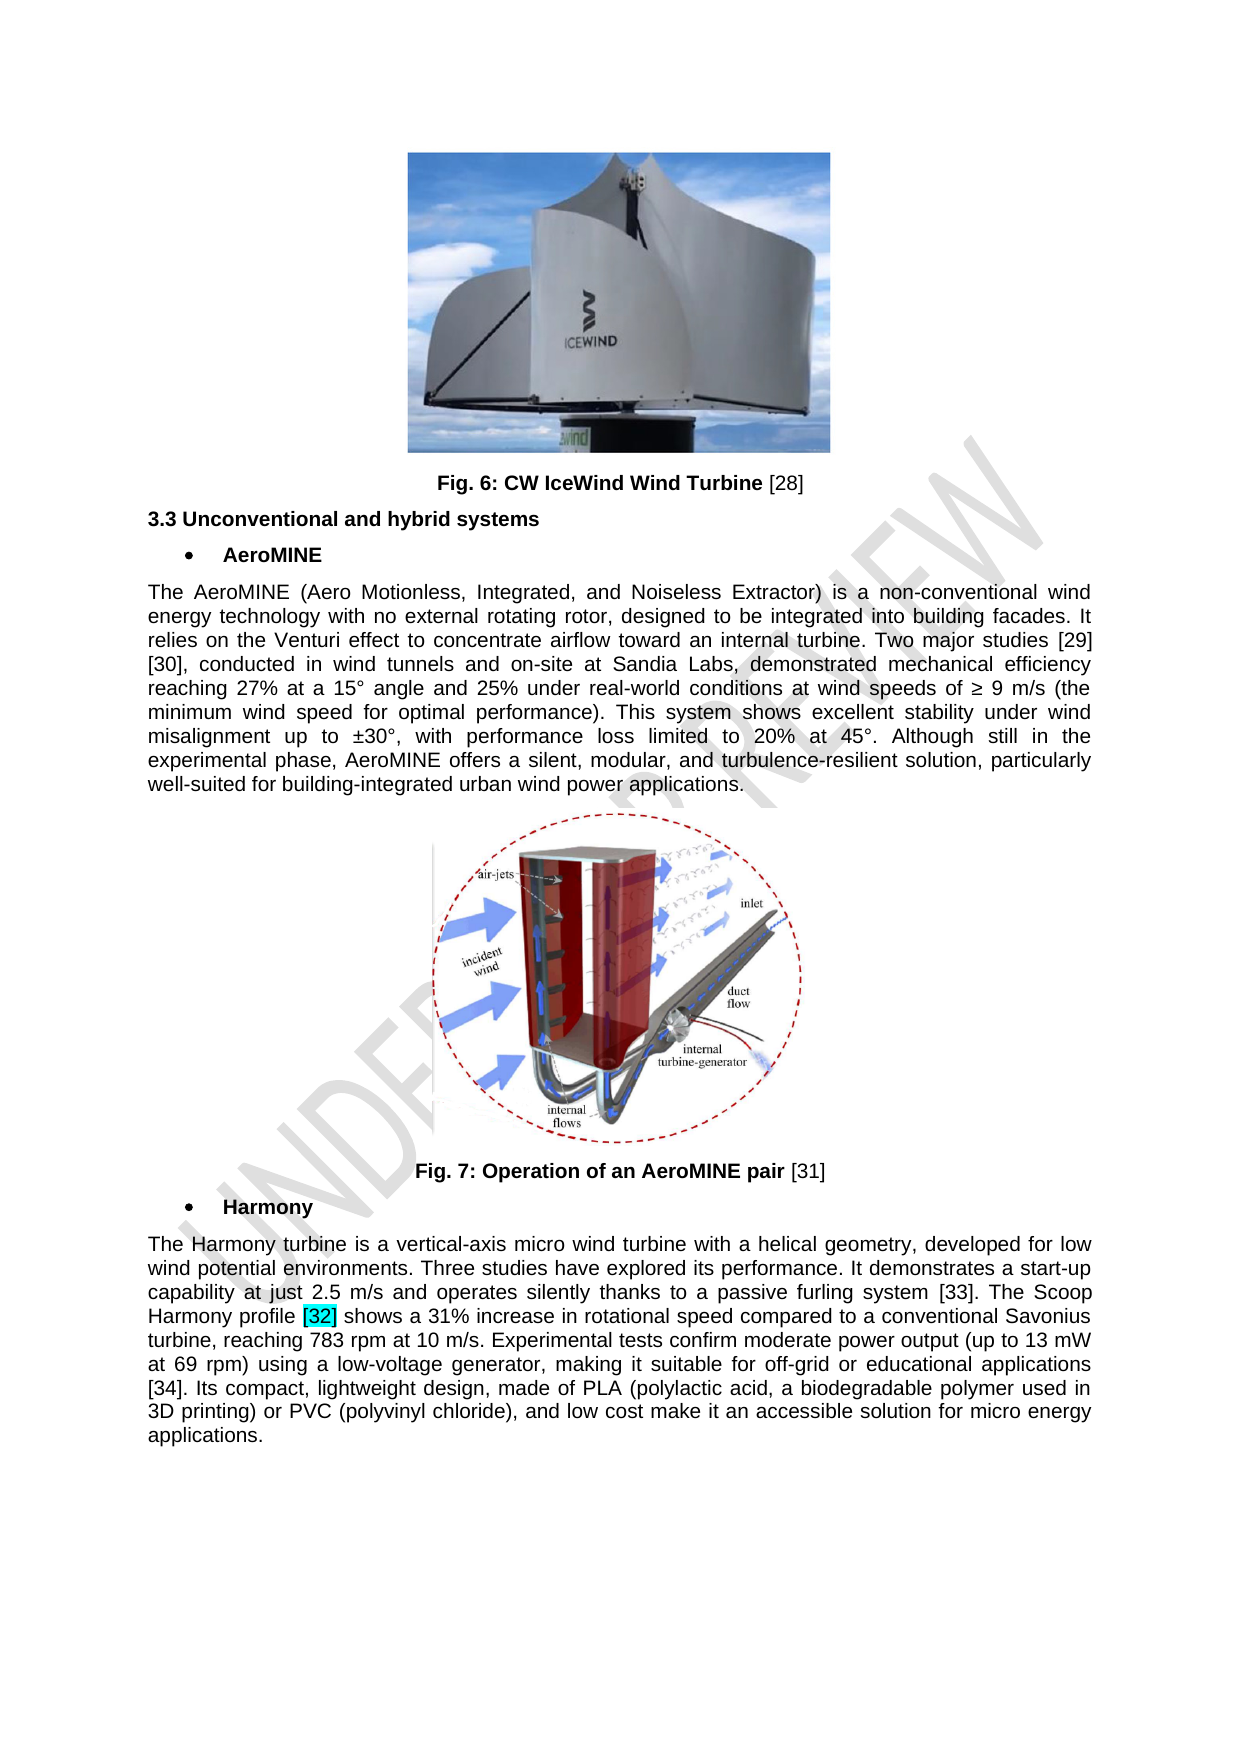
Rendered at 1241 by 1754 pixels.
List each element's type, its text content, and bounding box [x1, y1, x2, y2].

text The AeroMINE (Aero Motionless, Integrated, and Noiseless Extractor) is a non-conventional wind energy technology with no external rotating rotor, designed to be integrated into building facades. It relies on the Venturi effect to concentrate airflow toward an internal turbine. Two major studies [29] [30], conducted in wind tunnels and on-site at Sandia Labs, demonstrated mechanical efficiency reaching 27% at a 15° angle and 25% under real-world conditions at wind speeds of ≥ 9 m/s (the minimum wind speed for optimal performance). This system shows excellent stability under wind misalignment up to ±30°, with performance loss limited to 20% at 45°. Although still in the experimental phase, AeroMINE offers a silent, modular, and turbulence-resilient solution, particularly well-suited for building-integrated urban wind power applications. [148, 580, 1093, 796]
text Fig. 6: CW IceWind Wind Turbine [28] [148, 470, 1093, 494]
text Fig. 7: Operation of an AeroMINE pair [31] [148, 1158, 1093, 1182]
list AeroMINE [185, 543, 1093, 567]
text 3.3 Unconventional and hybrid systems [148, 507, 1093, 531]
list Harmony [185, 1195, 1093, 1219]
picture [432, 808, 809, 1146]
picture [400, 147, 840, 458]
text The Harmony turbine is a vertical-axis micro wind turbine with a helical geometry, developed for low wind potential environments. Three studies have explored its performance. It demonstrates a start-up capability at just 2.5 m/s and operates silently thanks to a passive furling system [33]. The Scoop Harmony profile [32] shows a 31% increase in rotational speed compared to a conventional Savonius turbine, reaching 783 rpm at 10 m/s. Experimental tests confirm moderate power output (up to 13 mW at 69 rpm) using a low-voltage generator, making it suitable for off-grid or educational applications [34]. Its compact, lightweight design, made of PLA (polylactic acid, a biodegradable polymer used in 3D printing) or PVC (polyvinyl chloride), and low cost make it an accessible solution for micro energy applications. [148, 1232, 1093, 1447]
